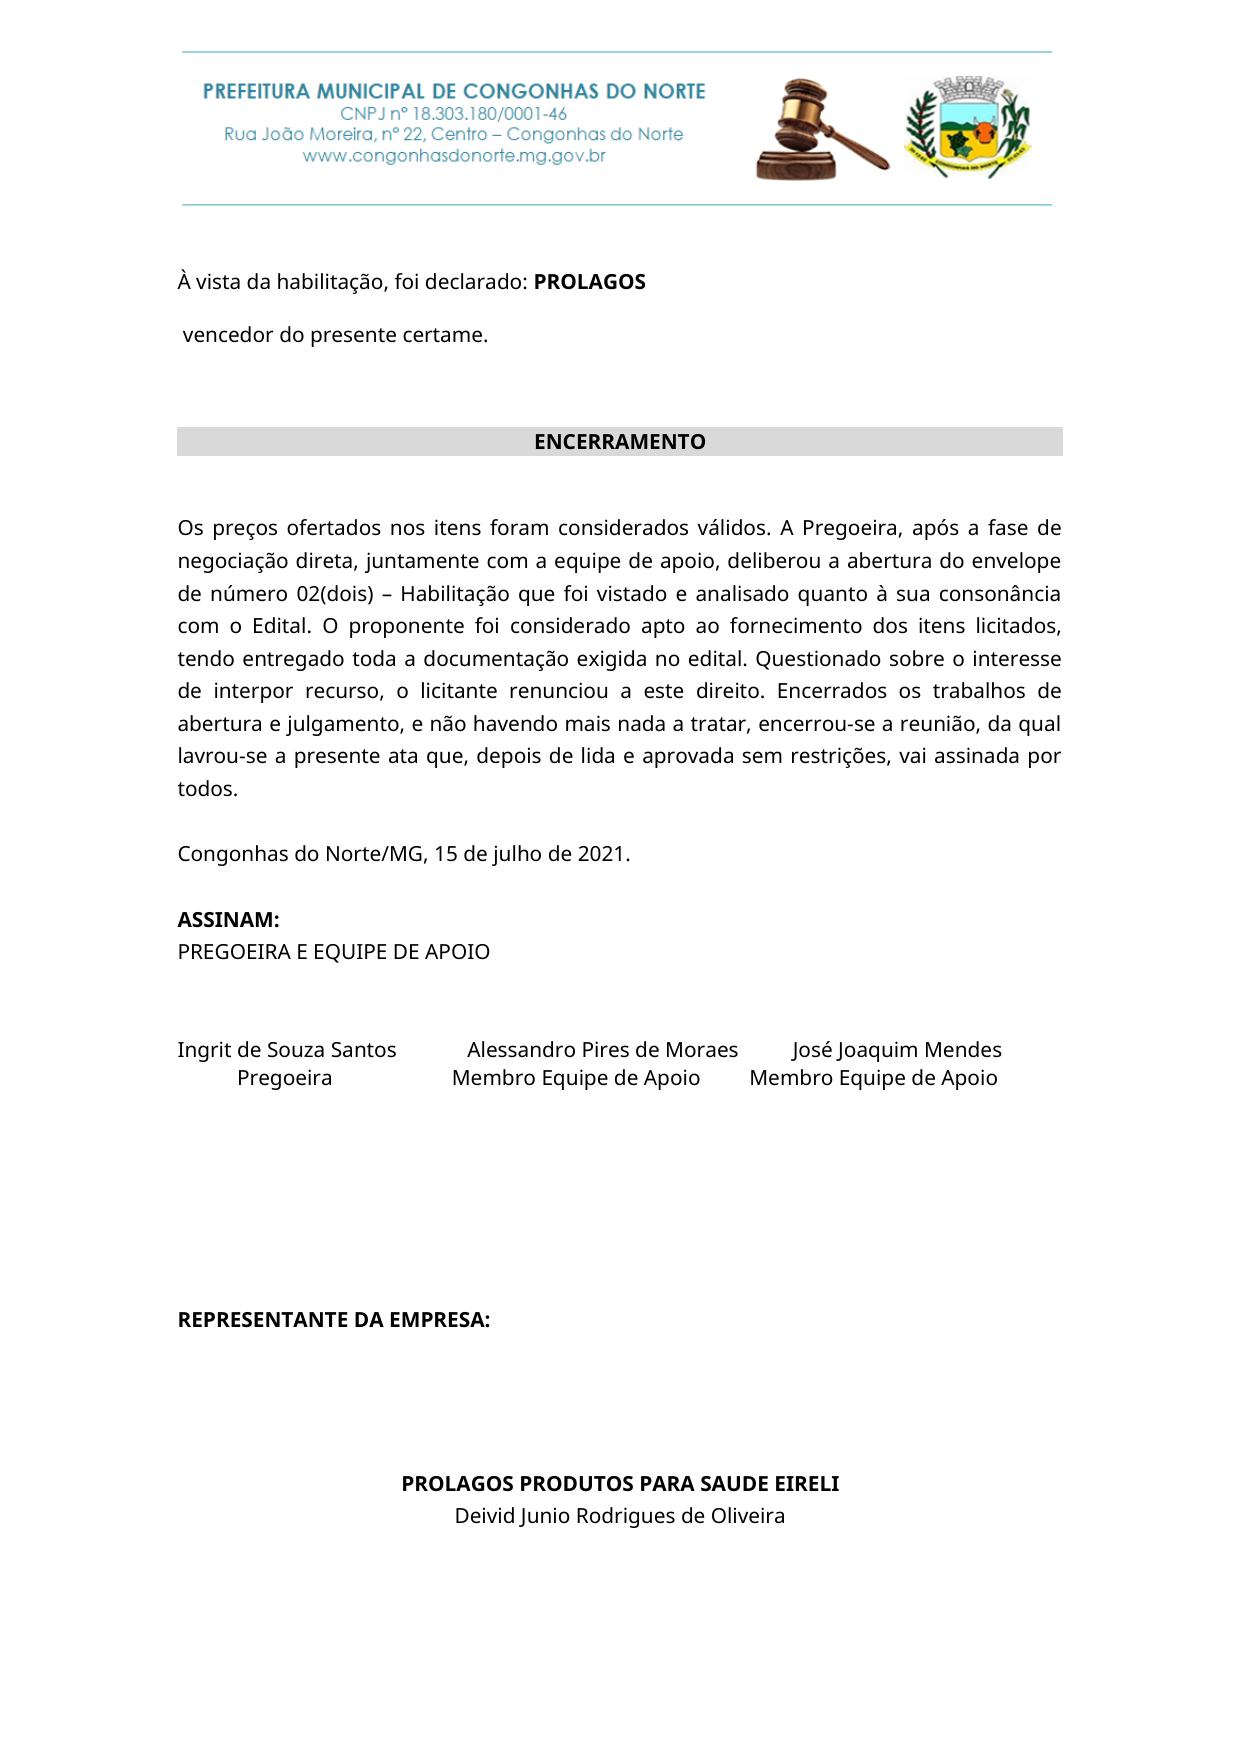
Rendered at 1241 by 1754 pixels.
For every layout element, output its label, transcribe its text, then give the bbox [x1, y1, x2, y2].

text Ingrit de Souza Santos Alessandro Pires de Moraes José Joaquim Mendes [177, 1035, 1063, 1063]
text PREGOEIRA E EQUIPE DE APOIO [177, 937, 1063, 966]
picture [177, 44, 1063, 214]
text vencedor do presente certame. [177, 321, 1063, 349]
text PROLAGOS PRODUTOS PARA SAUDE EIRELI [177, 1469, 1063, 1497]
text Congonhas do Norte/MG, 15 de julho de 2021. [177, 839, 1063, 868]
text ASSINAM: [177, 905, 1063, 933]
text ENCERRAMENTO [177, 427, 1063, 456]
text Deivid Junio Rodrigues de Oliveira [177, 1501, 1063, 1530]
text REPRESENTANTE DA EMPRESA: [177, 1305, 1063, 1334]
text Os preços ofertados nos itens foram considerados válidos. A Pregoeira, após a fase de negociação direta, juntamente com a equipe de apoio, deliberou a abertura do envelope de número 02(dois) – Habilitação que foi vistado e analisado quanto à sua consonância com o Edital. O proponente foi considerado apto ao fornecimento dos itens licitados, tendo entregado toda a documentação exigida no edital. Questionado sobre o interesse de interpor recurso, o licitante renunciou a este direito. Encerrados os trabalhos de abertura e julgamento, e não havendo mais nada a tratar, encerrou-se a reunião, da qual lavrou-se a presente ata que, depois de lida e aprovada sem restrições, vai assinada por todos. [177, 513, 1063, 803]
text À vista da habilitação, foi declarado: PROLAGOS [177, 267, 1063, 296]
text Pregoeira Membro Equipe de Apoio Membro Equipe de Apoio [177, 1063, 1063, 1092]
